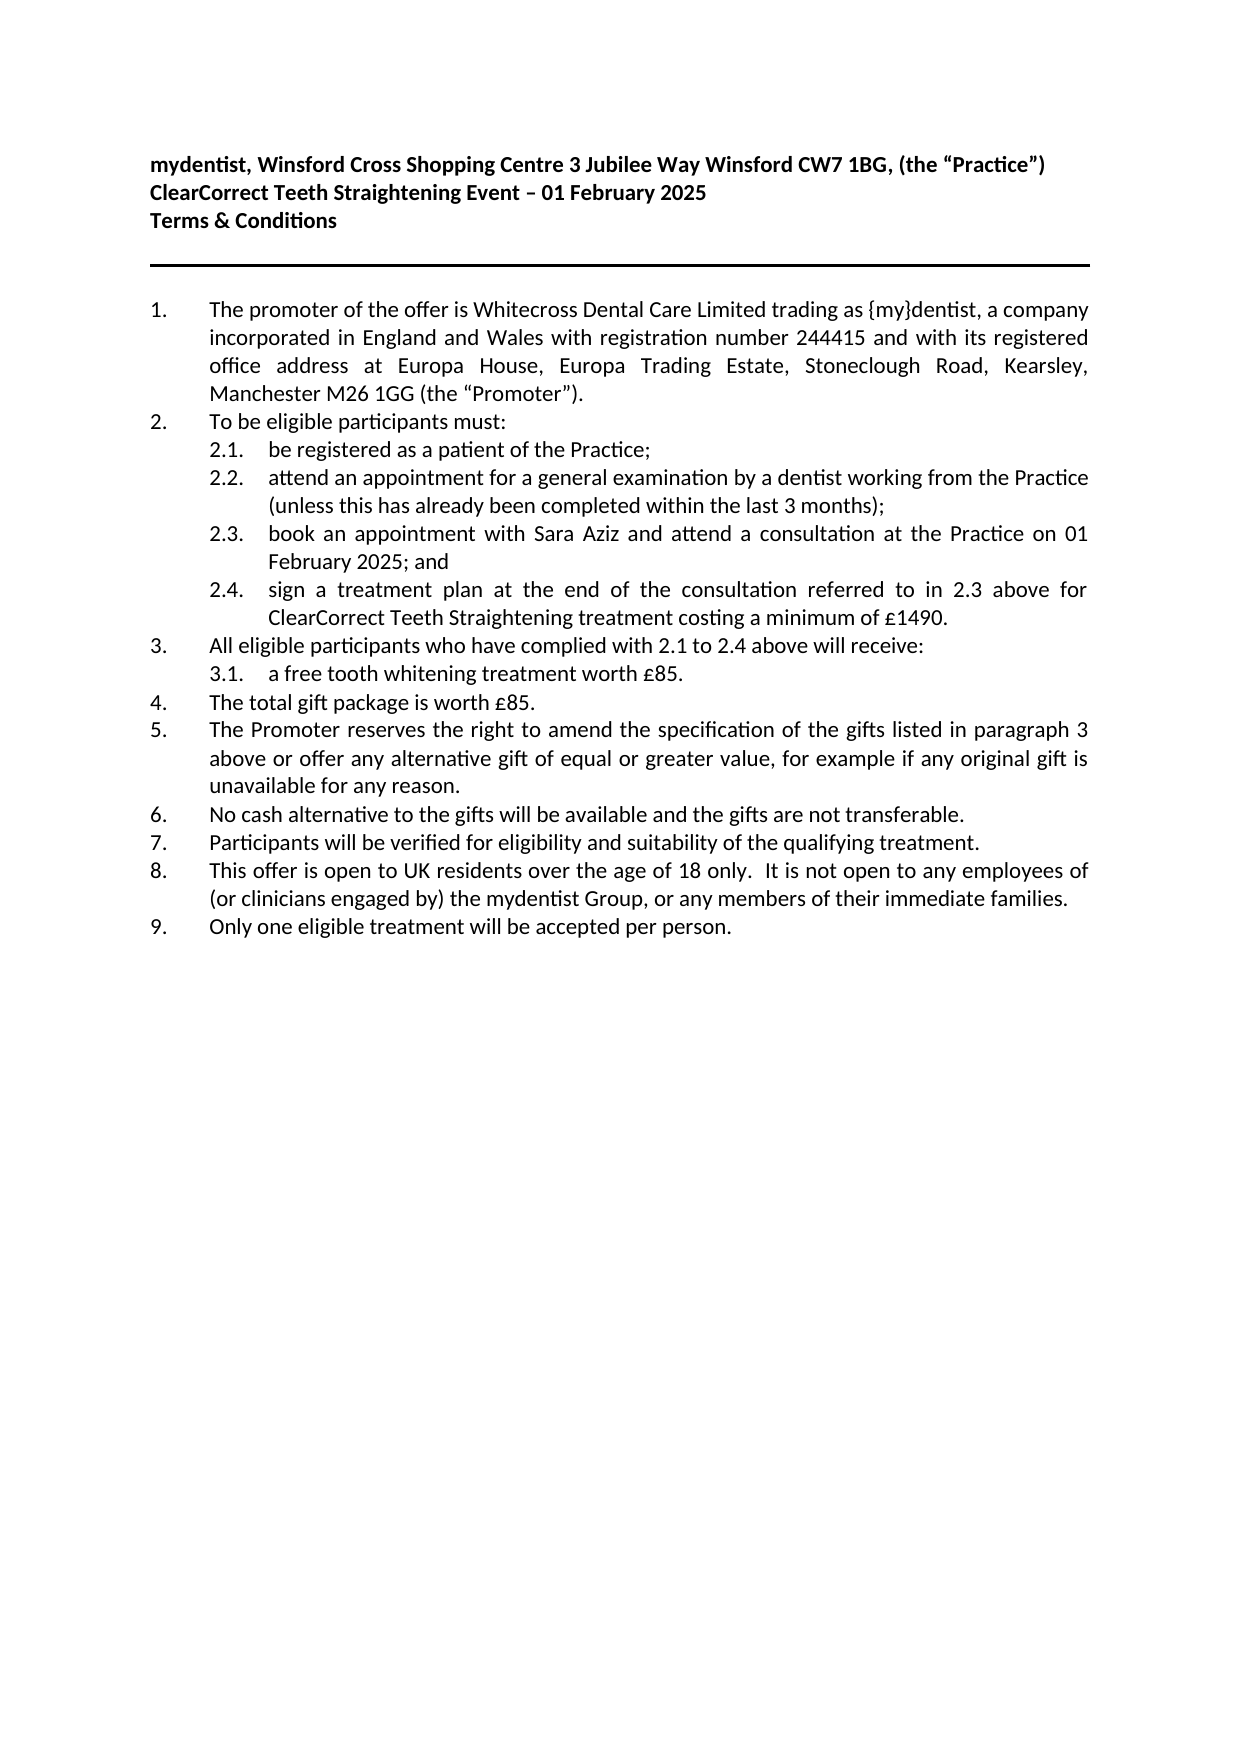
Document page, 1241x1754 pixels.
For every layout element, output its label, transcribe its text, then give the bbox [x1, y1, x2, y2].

list To be eligible participants must: [150, 407, 1090, 435]
list The total gift package is worth £85. [150, 688, 1090, 716]
list All eligible participants who have complied with 2.1 to 2.4 above will receive: [150, 632, 1090, 659]
text mydentist, Winsford Cross Shopping Centre 3 Jubilee Way Winsford CW7 1BG, (the “Practice”) [150, 150, 1090, 178]
list be registered as a patient of the Practice; [209, 435, 1090, 463]
list Only one eligible treatment will be accepted per person. [150, 912, 1090, 940]
text Terms & Conditions [150, 206, 1090, 234]
list The promoter of the offer is Whitecross Dental Care Limited trading as {my}dentist, a company incorporated in England and Wales with registration number 244415 and with its registered office address at Europa House, Europa Trading Estate, Stoneclough Road, Kearsley, Manchester M26 1GG (the “Promoter”). [150, 295, 1090, 407]
list sign a treatment plan at the end of the consultation referred to in 2.3 above for ClearCorrect Teeth Straightening treatment costing a minimum of £1490. [209, 576, 1090, 632]
text ClearCorrect Teeth Straightening Event – 01 February 2025 [150, 178, 1090, 206]
list book an appointment with Sara Aziz and attend a consultation at the Practice on 01 February 2025; and [209, 519, 1090, 576]
list Participants will be verified for eligibility and suitability of the qualifying treatment. [150, 828, 1090, 856]
list The Promoter reserves the right to amend the specification of the gifts listed in paragraph 3 above or offer any alternative gift of equal or greater value, for example if any original gift is unavailable for any reason. [150, 716, 1090, 800]
list a free tooth whitening treatment worth £85. [209, 659, 1090, 688]
list attend an appointment for a general examination by a dentist working from the Practice (unless this has already been completed within the last 3 months); [209, 463, 1090, 519]
list No cash alternative to the gifts will be available and the gifts are not transferable. [150, 800, 1090, 828]
list This offer is open to UK residents over the age of 18 only. It is not open to any employees of (or clinicians engaged by) the mydentist Group, or any members of their immediate families. [150, 856, 1090, 912]
